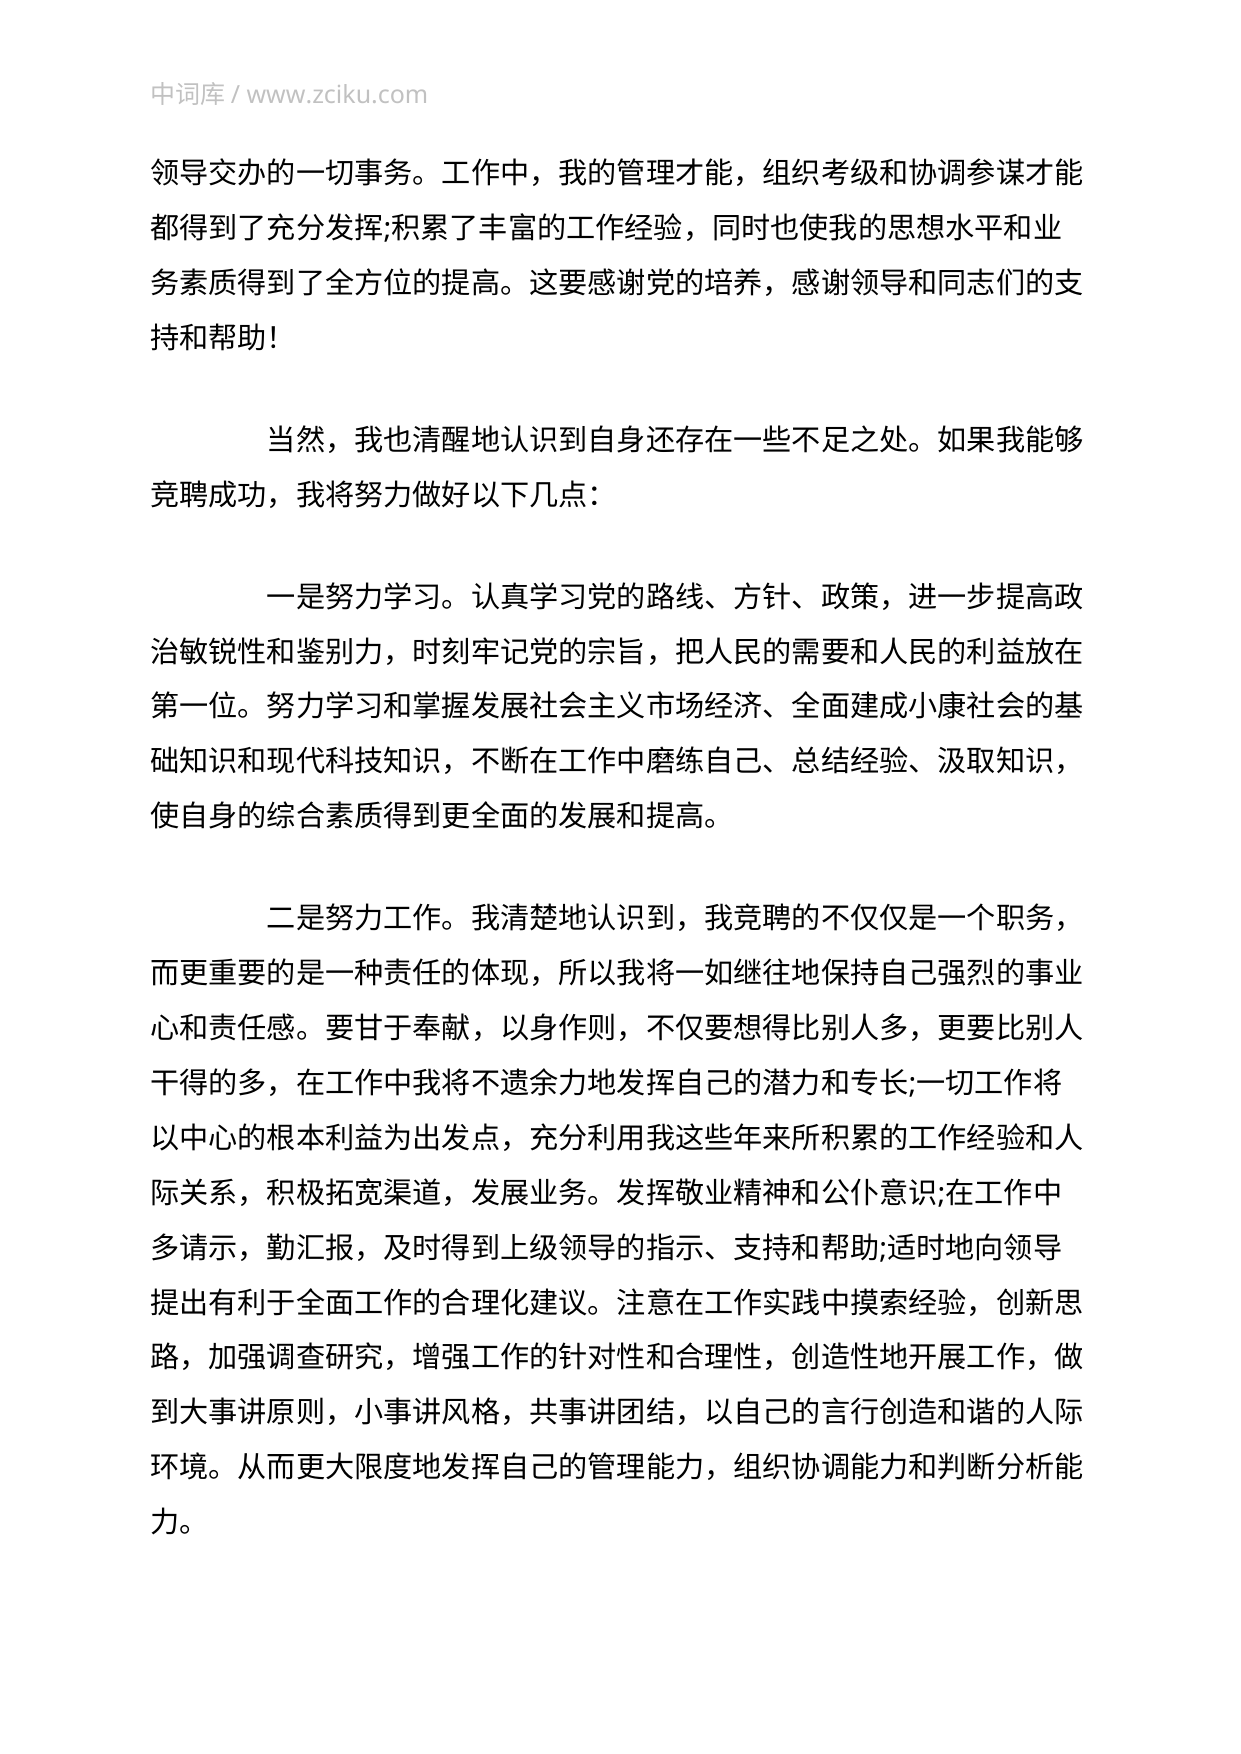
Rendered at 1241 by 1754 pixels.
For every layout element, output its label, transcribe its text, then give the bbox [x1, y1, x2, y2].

text 当然，我也清醒地认识到自身还存在一些不足之处。如果我能够竞聘成功，我将努力做好以下几点： [150, 417, 1090, 514]
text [150, 150, 1090, 357]
text 一是努力学习。认真学习党的路线、方针、政策，进一步提高政治敏锐性和鉴别力，时刻牢记党的宗旨，把人民的需要和人民的利益放在第一位。努力学习和掌握发展社会主义市场经济、全面建成小康社会的基础知识和现代科技知识，不断在工作中磨练自己、总结经验、汲取知识，使自身的综合素质得到更全面的发展和提高。 [150, 573, 1090, 835]
text 二是努力工作。我清楚地认识到，我竞聘的不仅仅是一个职务，而更重要的是一种责任的体现，所以我将一如继往地保持自己强烈的事业心和责任感。要甘于奉献，以身作则，不仅要想得比别人多，更要比别人干得的多，在工作中我将不遗余力地发挥自己的潜力和专长;一切工作将以中心的根本利益为出发点，充分利用我这些年来所积累的工作经验和人际关系，积极拓宽渠道，发展业务。发挥敬业精神和公仆意识;在工作中多请示，勤汇报，及时得到上级领导的指示、支持和帮助;适时地向领导提出有利于全面工作的合理化建议。注意在工作实践中摸索经验，创新思路，加强调查研究，增强工作的针对性和合理性，创造性地开展工作，做到大事讲原则，小事讲风格，共事讲团结，以自己的言行创造和谐的人际环境。从而更大限度地发挥自己的管理能力，组织协调能力和判断分析能力。 [150, 894, 1090, 1541]
